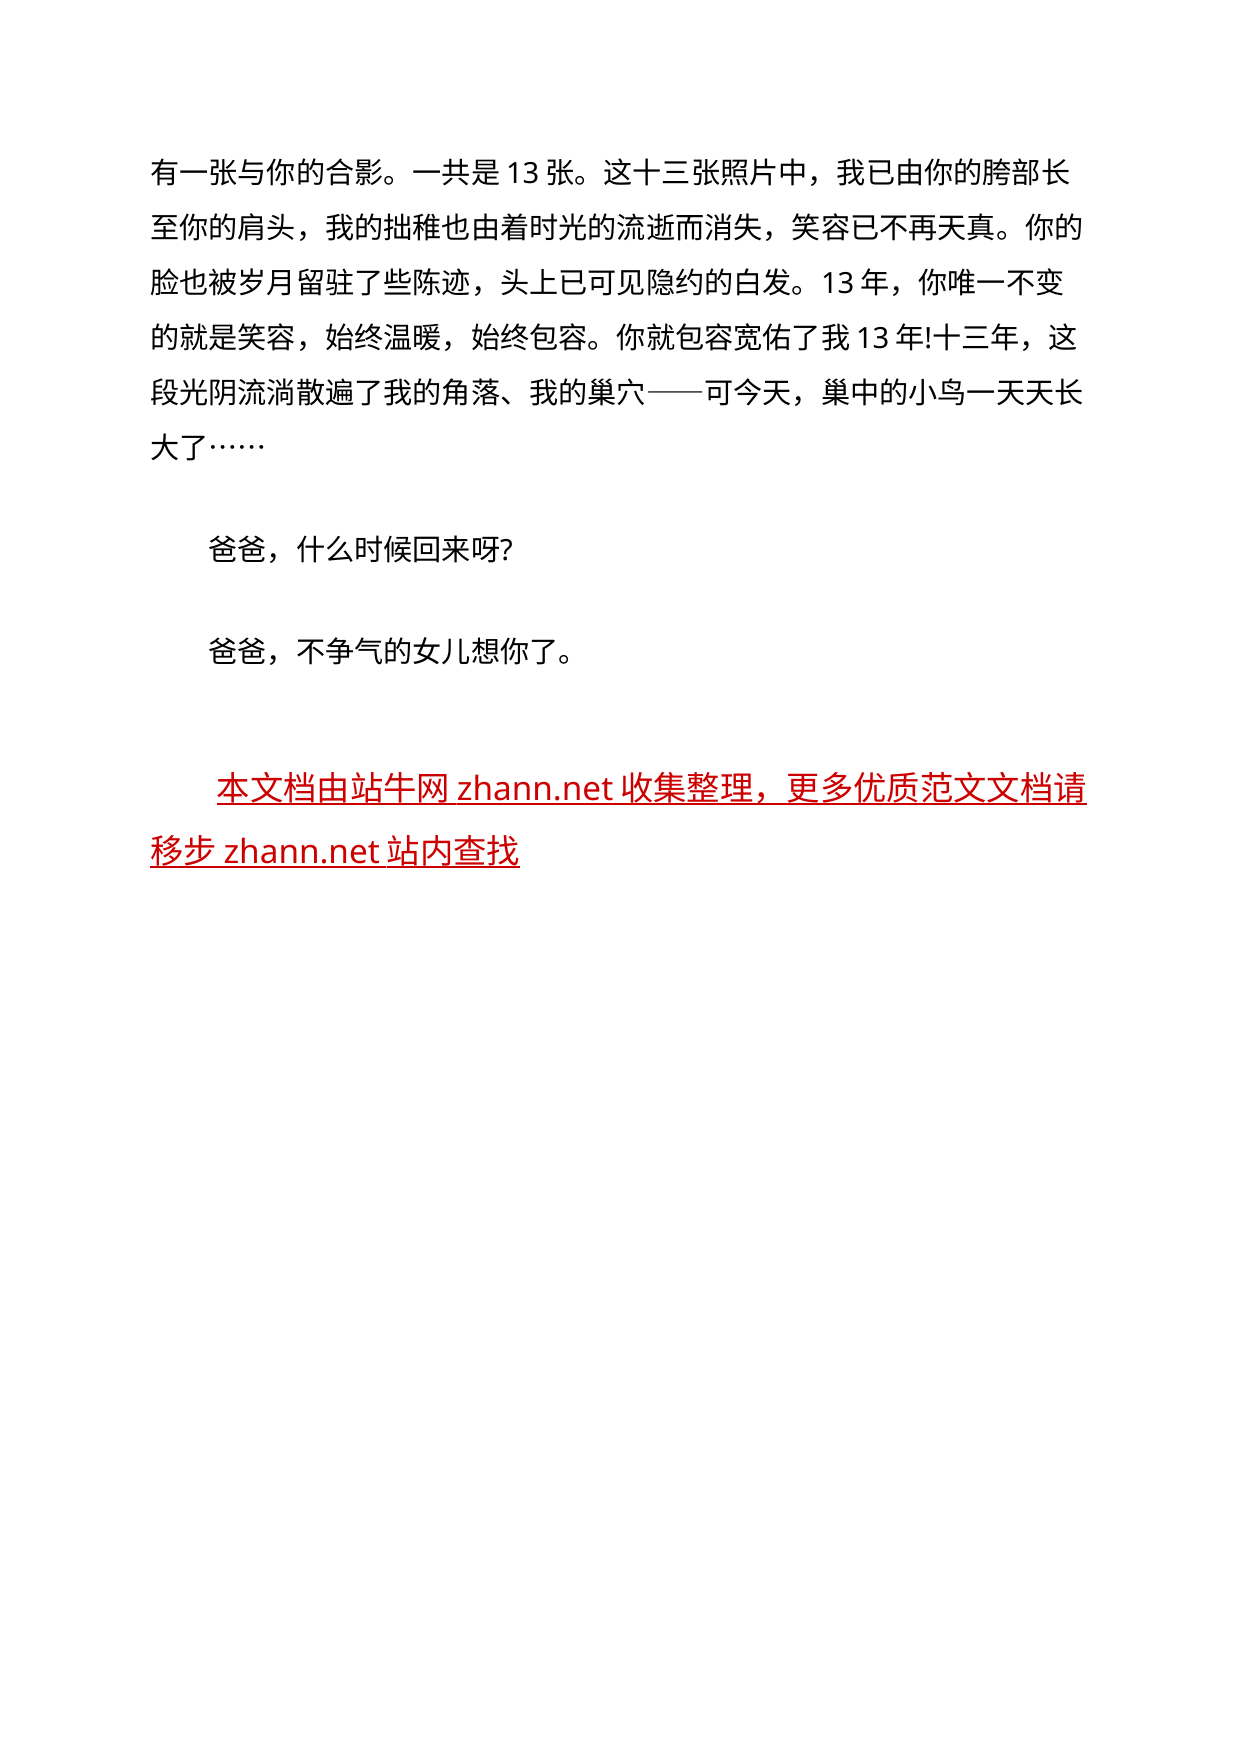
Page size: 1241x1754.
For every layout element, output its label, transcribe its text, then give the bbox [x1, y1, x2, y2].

text 本文档由站牛网zhann.net收集整理，更多优质范文文档请移步zhann.net站内查找 [150, 762, 1090, 873]
text 爸爸，什么时候回来呀? [150, 527, 1090, 569]
text 爸爸，不争气的女儿想你了。 [150, 628, 1090, 671]
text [150, 150, 1090, 467]
